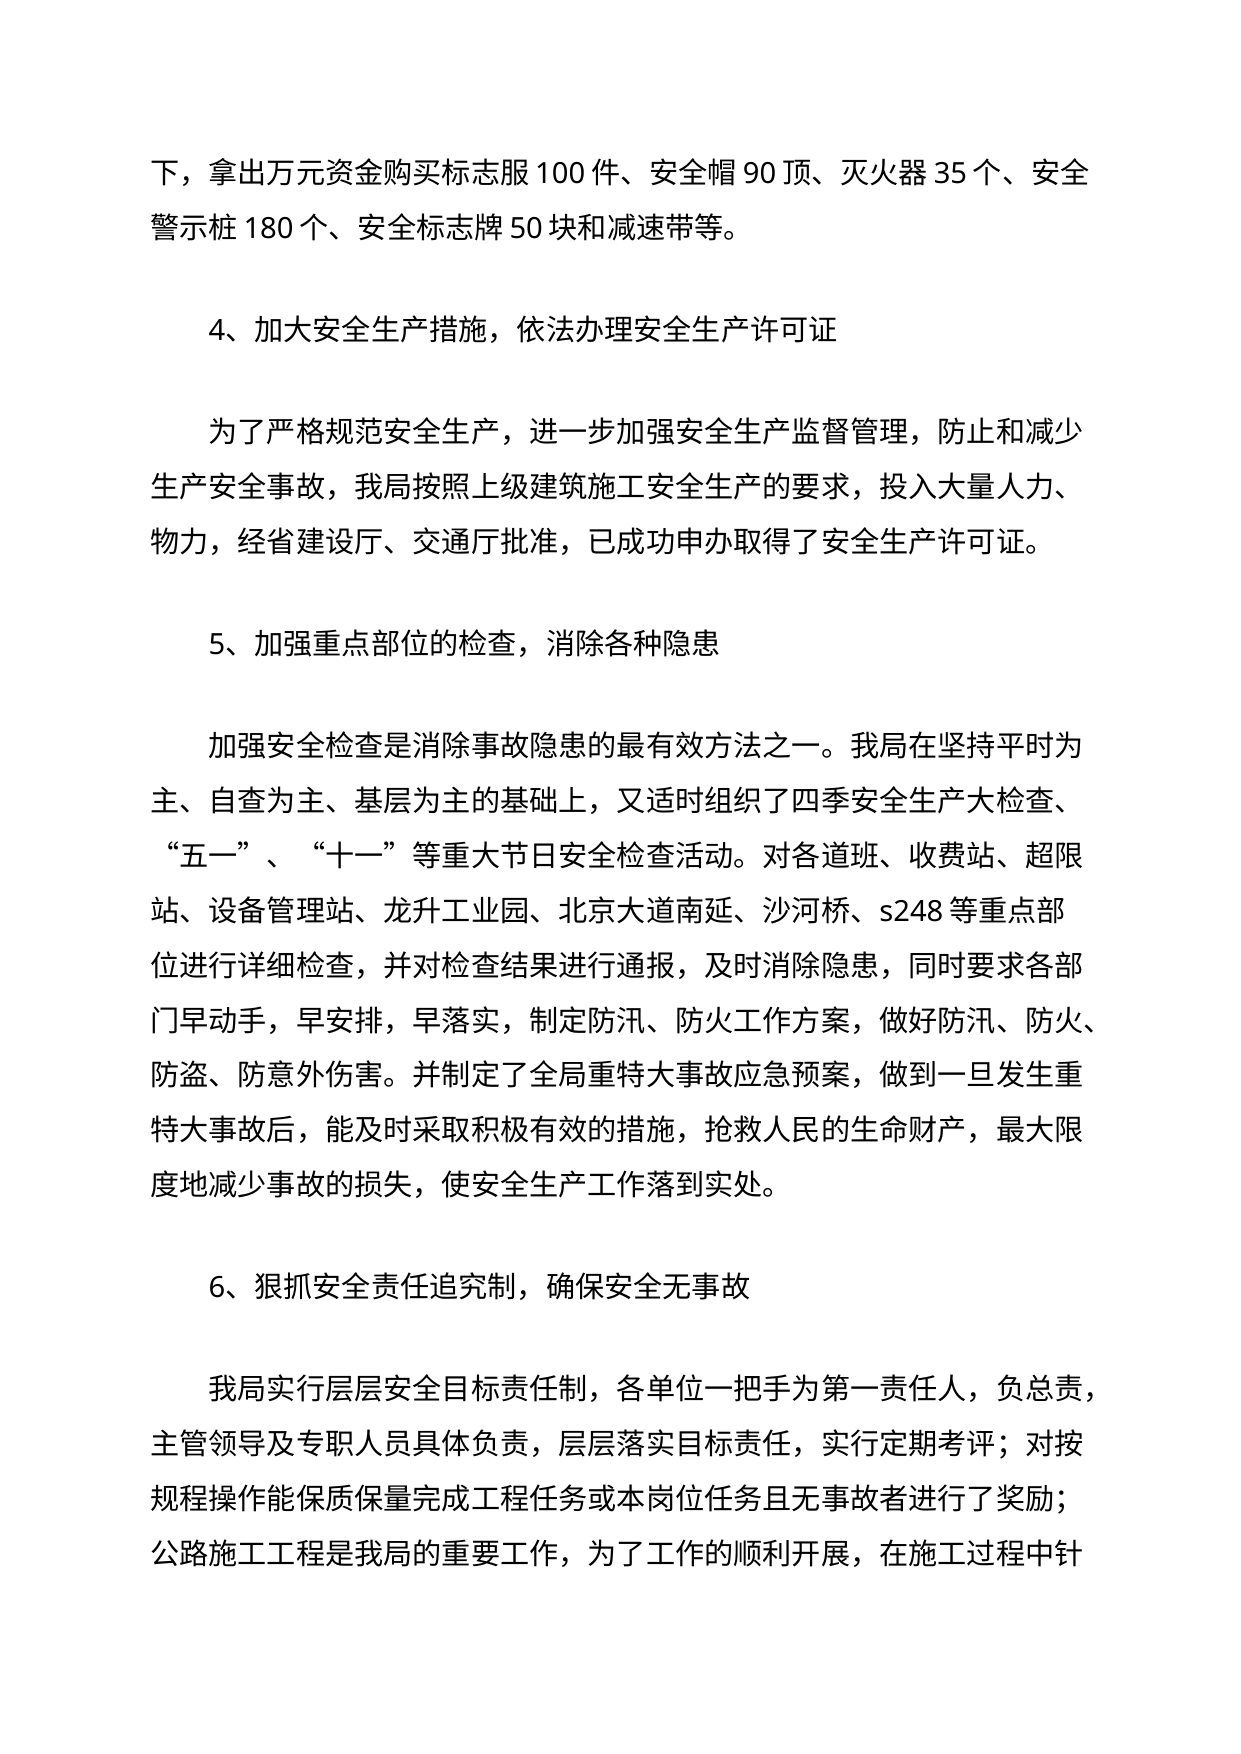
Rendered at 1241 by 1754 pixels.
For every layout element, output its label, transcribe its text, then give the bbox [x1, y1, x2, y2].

text 为了严格规范安全生产，进一步加强安全生产监督管理，防止和减少生产安全事故，我局按照上级建筑施工安全生产的要求，投入大量人力、物力，经省建设厅、交通厅批准，已成功申办取得了安全生产许可证。 [150, 409, 1090, 561]
text 5、加强重点部位的检查，消除各种隐患 [150, 621, 1090, 663]
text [150, 1366, 1090, 1572]
text 6、狠抓安全责任追究制，确保安全无事故 [150, 1263, 1090, 1306]
text 4、加大安全生产措施，依法办理安全生产许可证 [150, 307, 1090, 349]
text 加强安全检查是消除事故隐患的最有效方法之一。我局在坚持平时为主、自查为主、基层为主的基础上，又适时组织了四季安全生产大检查、“五一”、“十一”等重大节日安全检查活动。对各道班、收费站、超限站、设备管理站、龙升工业园、北京大道南延、沙河桥、s248等重点部位进行详细检查，并对检查结果进行通报，及时消除隐患，同时要求各部门早动手，早安排，早落实，制定防汛、防火工作方案，做好防汛、防火、防盗、防意外伤害。并制定了全局重特大事故应急预案，做到一旦发生重特大事故后，能及时采取积极有效的措施，抢救人民的生命财产，最大限度地减少事故的损失，使安全生产工作落到实处。 [150, 722, 1090, 1204]
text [150, 150, 1090, 247]
